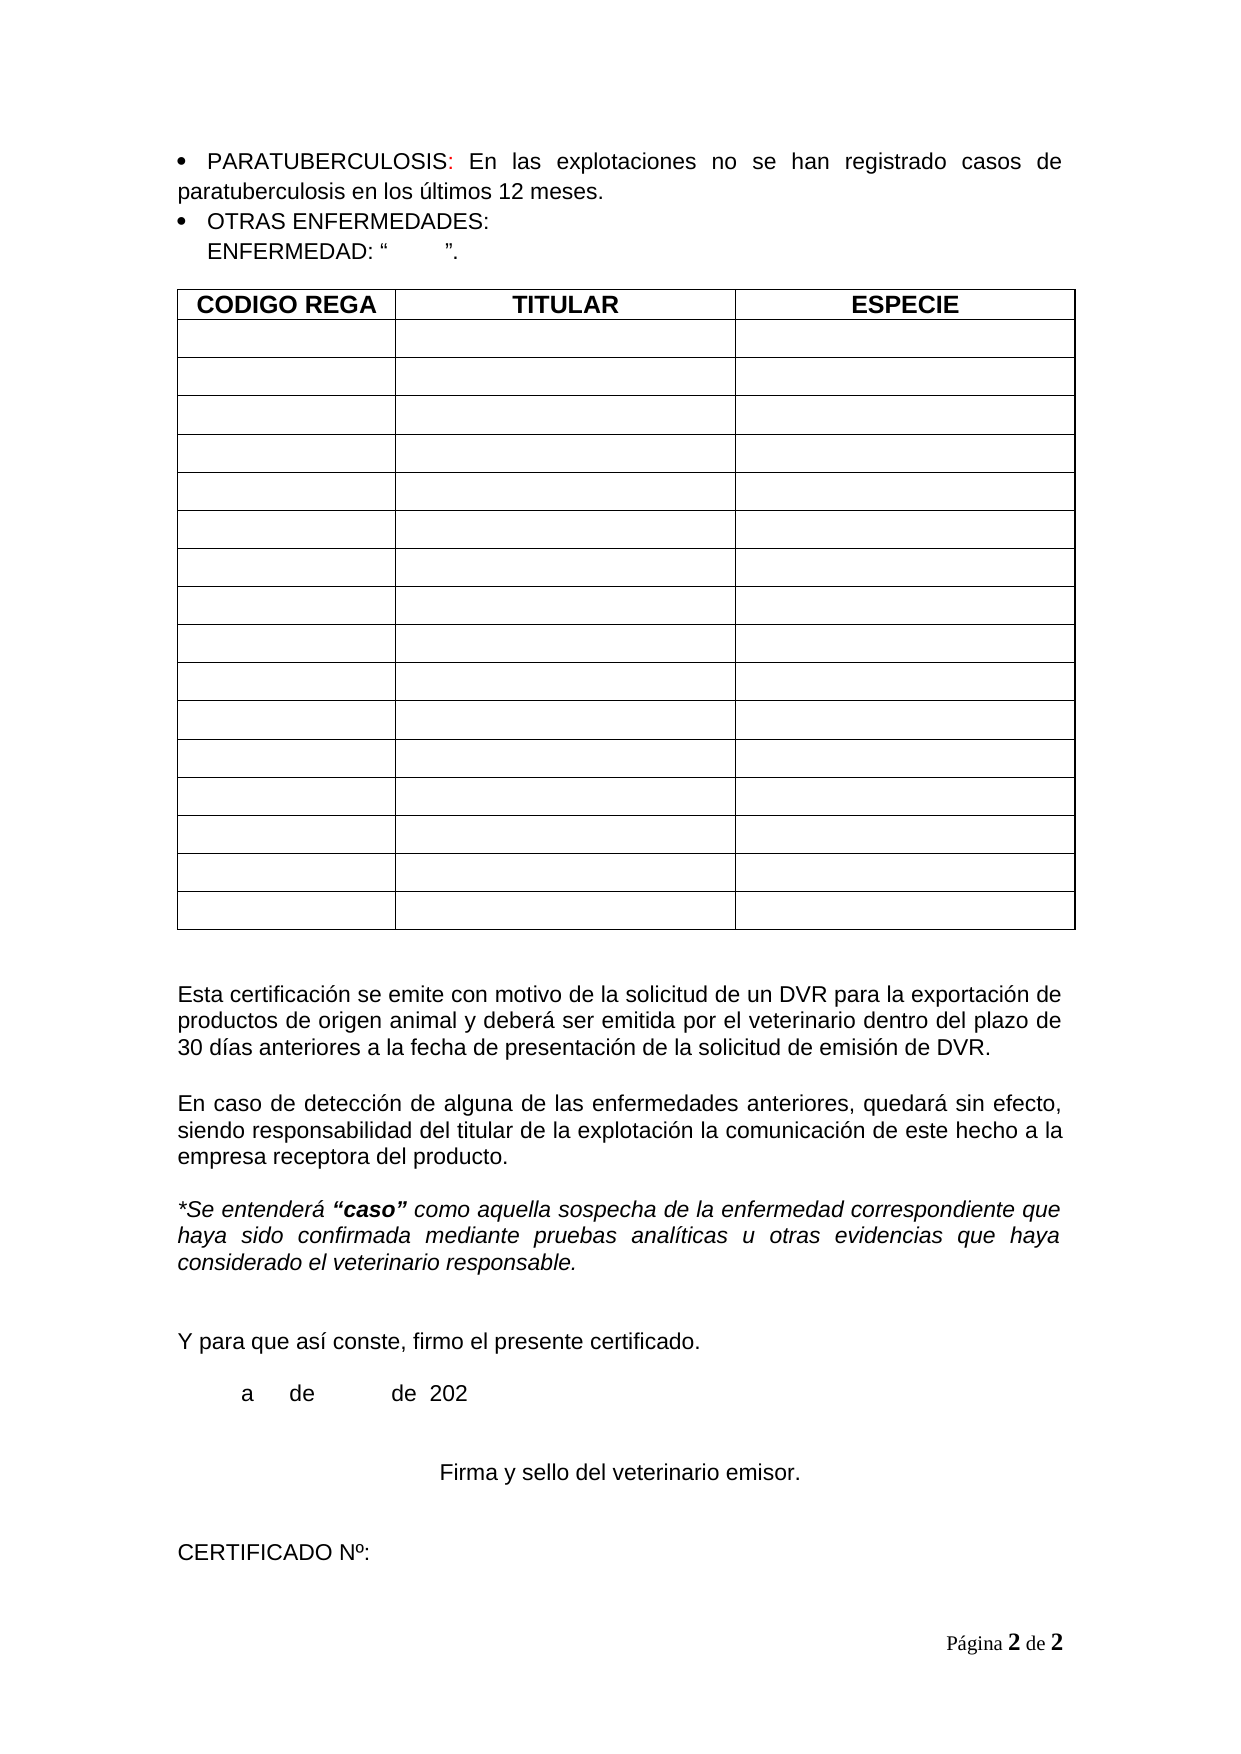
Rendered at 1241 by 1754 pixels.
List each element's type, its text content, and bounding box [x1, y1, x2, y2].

text En caso de detección de alguna de las enfermedades anteriores, quedará sin efecto, siendo responsabilidad del titular de la explotación la comunicación de este hecho a la empresa receptora del producto. [177, 1090, 1063, 1169]
text a de de 202 [177, 1380, 1063, 1407]
table_cell [178, 511, 395, 548]
table_cell [396, 663, 735, 700]
table_cell [178, 854, 395, 891]
table_cell [178, 892, 395, 929]
text Firma y sello del veterinario emisor. [177, 1459, 1063, 1486]
table_cell [396, 511, 735, 548]
table_cell [736, 663, 1074, 700]
table_cell [178, 358, 395, 395]
table_cell [396, 740, 735, 777]
text Esta certificación se emite con motivo de la solicitud de un DVR para la exportación de productos de origen animal y deberá ser emitida por el veterinario dentro del plazo de 30 días anteriores a la fecha de presentación de la solicitud de emisión de DVR. [177, 981, 1063, 1060]
table_cell [736, 892, 1074, 929]
table_cell [736, 511, 1074, 548]
table_cell [178, 396, 395, 433]
table_cell [396, 435, 735, 472]
table_cell [178, 549, 395, 586]
table_cell [736, 854, 1074, 891]
table_cell [396, 892, 735, 929]
table_cell [736, 320, 1074, 357]
table_cell [178, 473, 395, 510]
table_cell [178, 816, 395, 853]
table_cell [396, 778, 735, 815]
table_cell [178, 778, 395, 815]
table_cell [736, 435, 1074, 472]
table_header TITULAR [396, 290, 735, 319]
table_cell [178, 663, 395, 700]
table_cell [736, 740, 1074, 777]
table_cell [396, 473, 735, 510]
table_cell [736, 587, 1074, 624]
table_cell [178, 587, 395, 624]
table_cell [178, 625, 395, 662]
text CERTIFICADO Nº: [177, 1538, 1063, 1565]
table_cell [178, 701, 395, 738]
table_cell [396, 549, 735, 586]
table_cell [736, 358, 1074, 395]
table_cell [396, 320, 735, 357]
table_cell [396, 701, 735, 738]
text *Se entenderá “caso” como aquella sospecha de la enfermedad correspondiente que haya sido confirmada mediante pruebas analíticas u otras evidencias que haya considerado el veterinario responsable. [177, 1196, 1063, 1275]
table_cell [178, 435, 395, 472]
list PARATUBERCULOSIS: En las explotaciones no se han registrado casos de paratuberculosis en los últimos 12 meses. [177, 148, 1063, 204]
table_cell [178, 740, 395, 777]
table_cell [396, 854, 735, 891]
list ENFERMEDAD: “ ”. [177, 238, 1063, 264]
table_cell [396, 816, 735, 853]
table_header ESPECIE [736, 290, 1074, 319]
table_cell [736, 816, 1074, 853]
table_cell [396, 625, 735, 662]
table_cell [736, 778, 1074, 815]
table_cell [396, 396, 735, 433]
list OTRAS ENFERMEDADES: [177, 208, 1063, 234]
table_header CODIGO REGA [178, 290, 395, 319]
table_cell [396, 358, 735, 395]
table_cell [736, 549, 1074, 586]
table_cell [178, 320, 395, 357]
text Y para que así conste, firmo el presente certificado. [177, 1328, 1063, 1354]
table_cell [736, 701, 1074, 738]
table_cell [736, 625, 1074, 662]
table_cell [736, 396, 1074, 433]
table_cell [396, 587, 735, 624]
table_cell [736, 473, 1074, 510]
